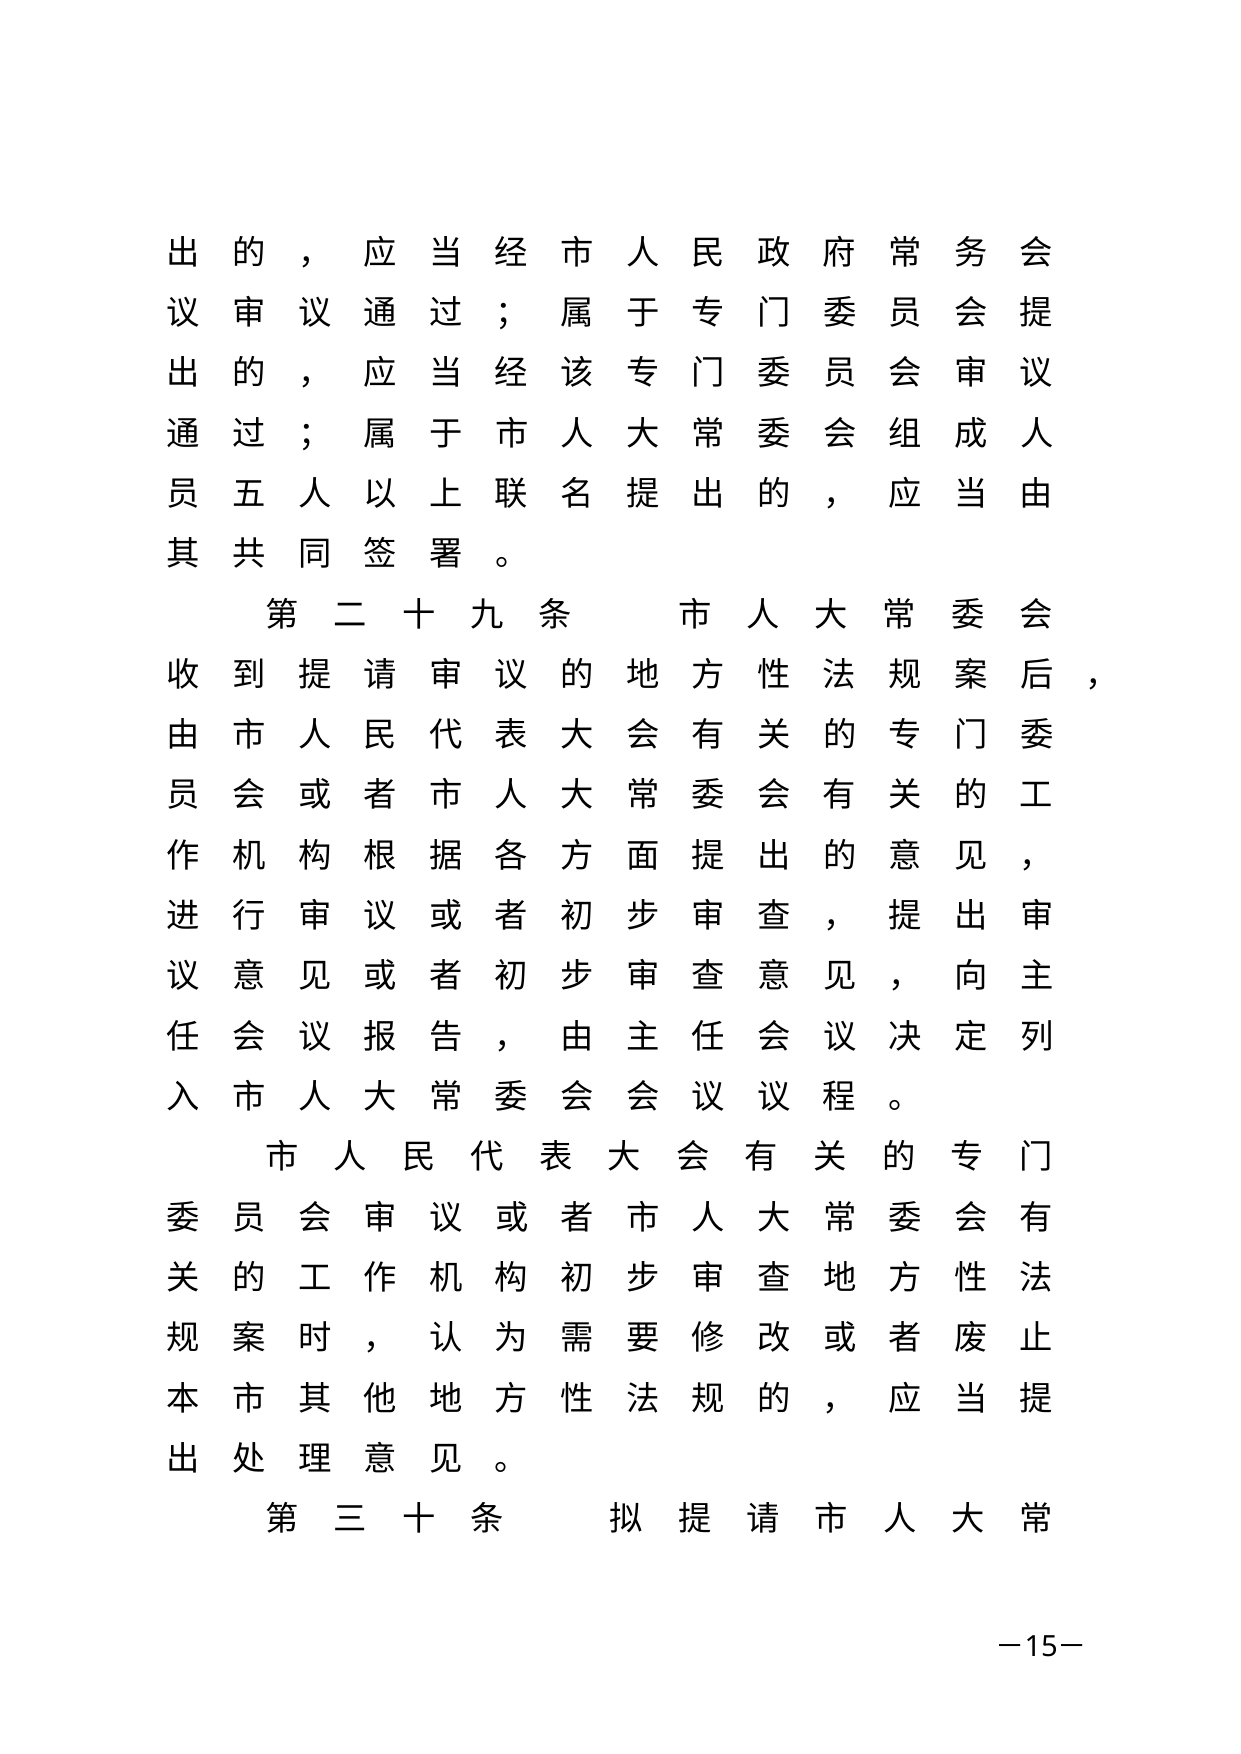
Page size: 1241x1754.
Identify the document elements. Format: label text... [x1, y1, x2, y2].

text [167, 1486, 1085, 1546]
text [167, 219, 1085, 581]
text 市人民代表大会有关的专门委员会审议或者市人大常委会有关的工作机构初步审查地方性法规案时，认为需要修改或者废止本市其他地方性法规的，应当提出处理意见。 [167, 1124, 1085, 1486]
text 第二十九条 市人大常委会收到提请审议的地方性法规案后，由市人民代表大会有关的专门委员会或者市人大常委会有关的工作机构根据各方面提出的意见，进行审议或者初步审查，提出审议意见或者初步审查意见，向主任会议报告，由主任会议决定列入市人大常委会会议议程。 [167, 581, 1085, 1124]
